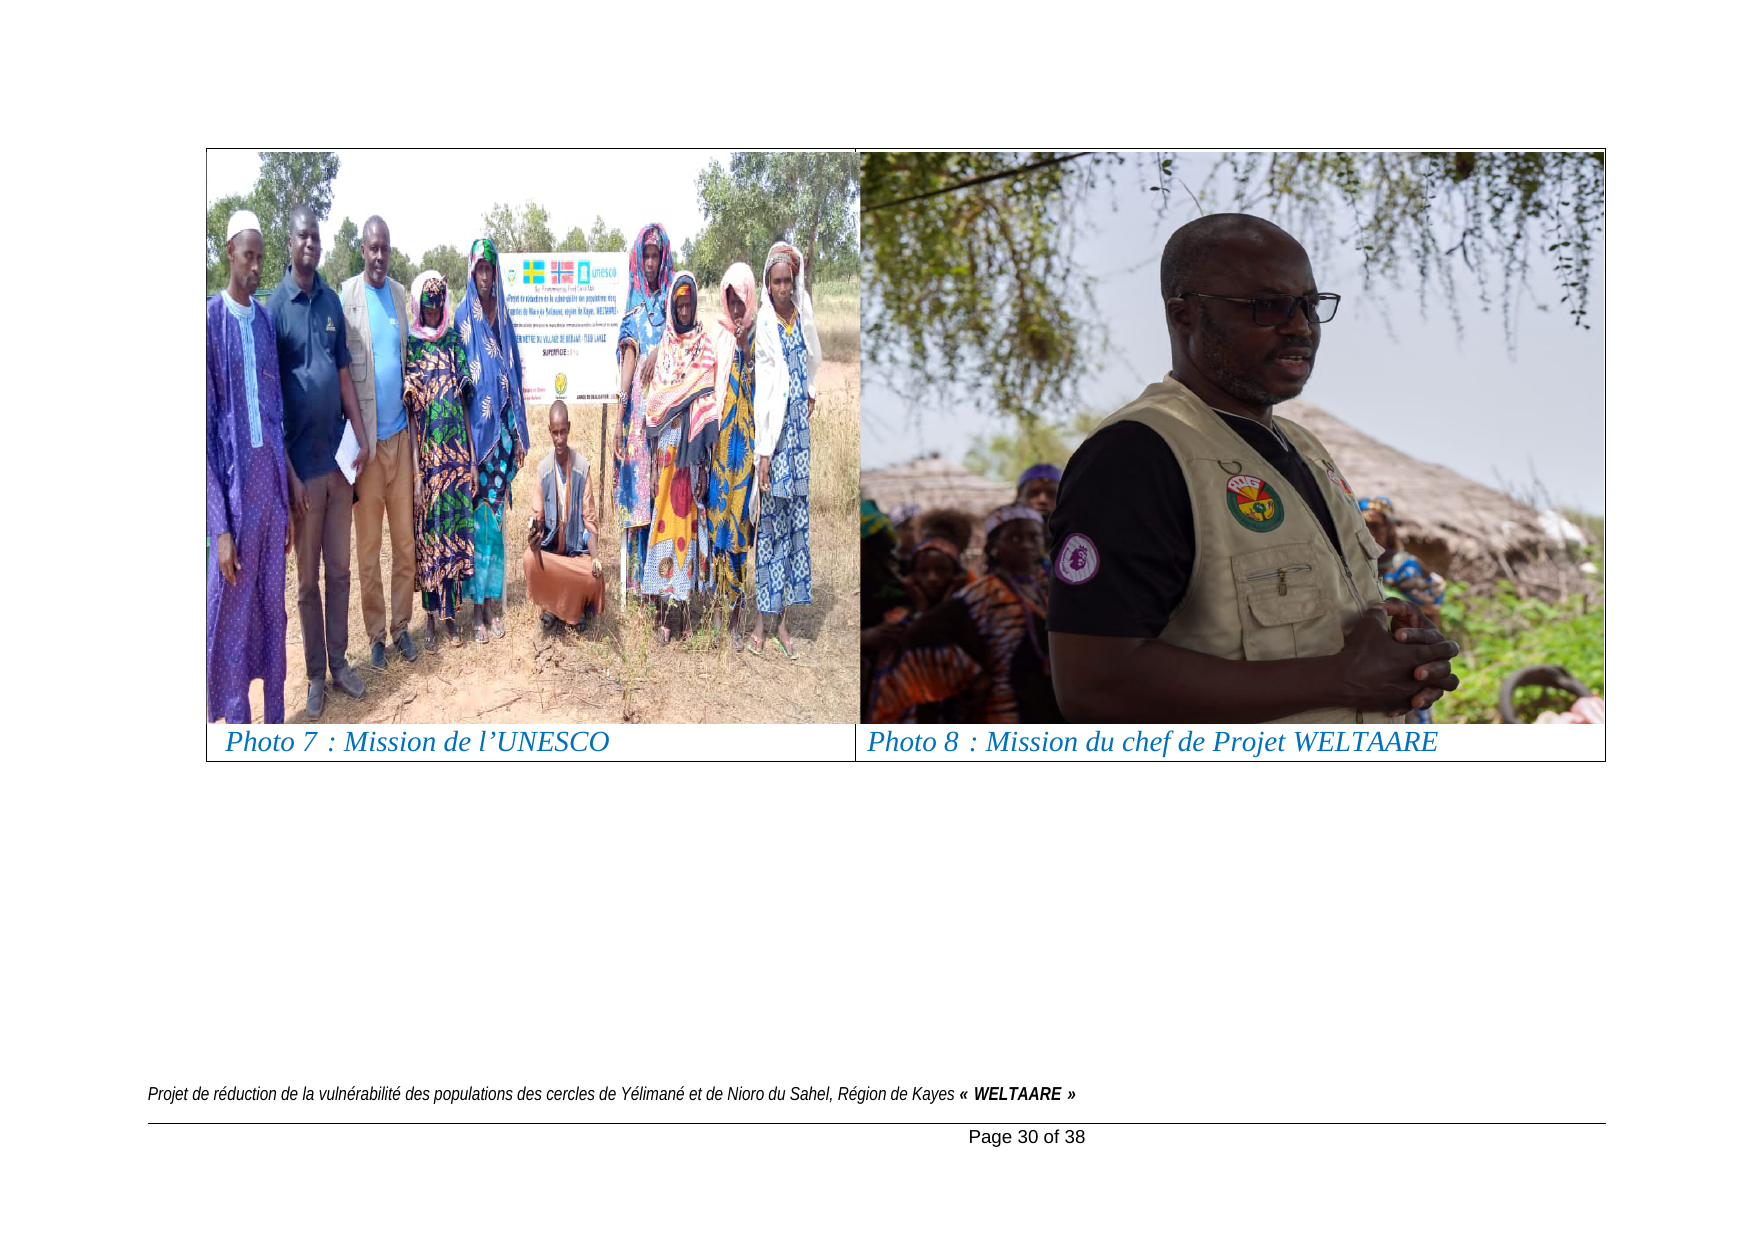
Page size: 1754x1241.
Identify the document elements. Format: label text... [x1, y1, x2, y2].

table_header Photo 8 : Mission du chef de Projet WELTAARE [856, 149, 1605, 761]
table_header Photo 7 : Mission de l’UNESCO [207, 724, 855, 761]
picture [206, 152, 1603, 724]
